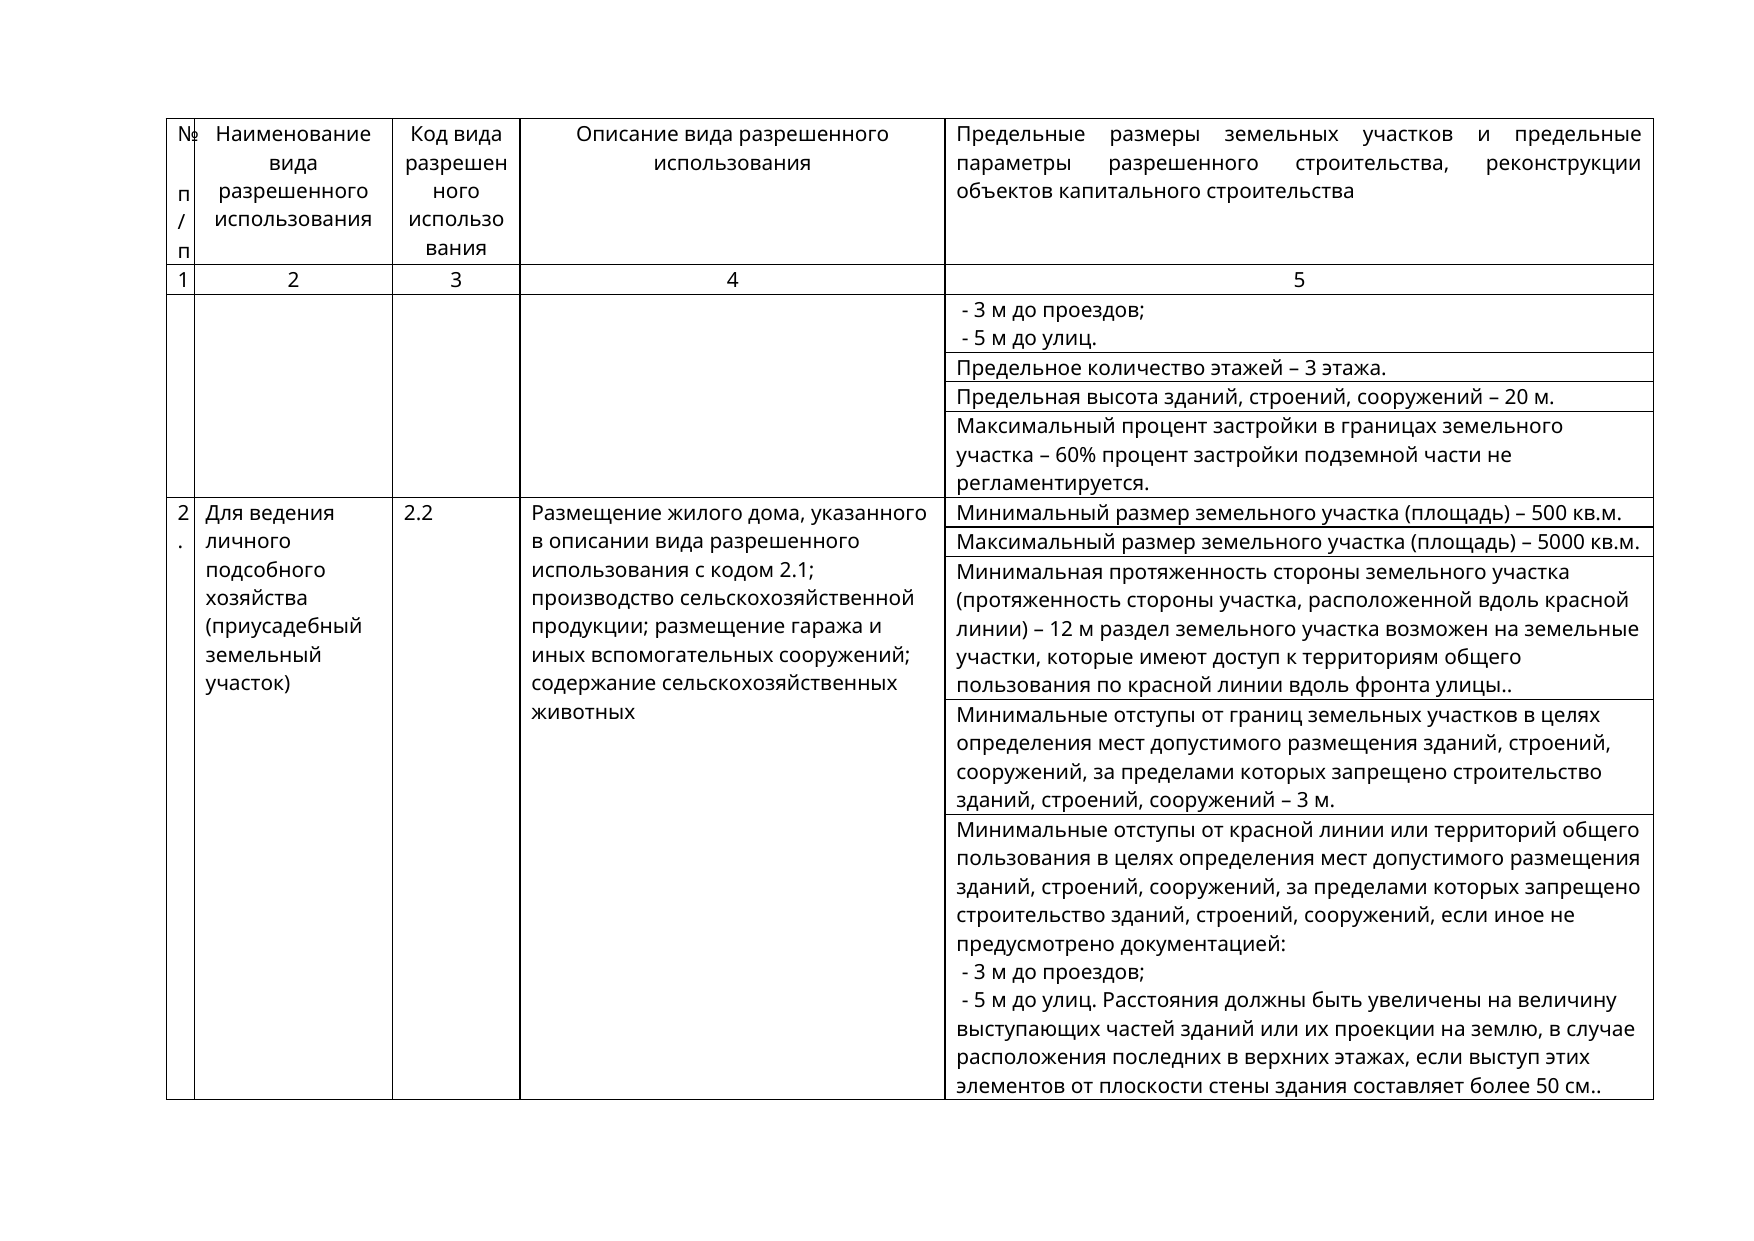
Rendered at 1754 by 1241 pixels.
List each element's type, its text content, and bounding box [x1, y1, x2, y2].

table_cell 5 [946, 265, 1653, 294]
table_cell 2. [167, 498, 194, 1099]
table_cell Предельное количество этажей – 3 этажа. [946, 353, 1653, 381]
table_cell Минимальные отступы от границ земельных участков в целях определения мест допустимого размещения зданий, строений, сооружений, за пределами которых запрещено строительство зданий, строений, сооружений – 3 м. [946, 700, 1653, 814]
table_cell 4 [521, 265, 944, 294]
table_cell 1 [167, 265, 194, 294]
table_cell Минимальные отступы от красной линии или территорий общего пользования в целях определения мест допустимого размещения зданий, строений, сооружений, за пределами которых запрещено строительство зданий, строений, сооружений, если иное не предусмотрено документацией: - 3 м до проездов; - 5 м до улиц. Расстояния должны быть увеличены на величину выступающих частей зданий или их проекции на землю, в случае расположения последних в верхних этажах, если выступ этих элементов от плоскости стены здания составляет более 50 см.. [946, 815, 1653, 1099]
table_cell Предельная высота зданий, строений, сооружений – 20 м. [946, 382, 1653, 411]
table_cell Размещение жилого дома, указанного в описании вида разрешенного использования с кодом 2.1; производство сельскохозяйственной продукции; размещение гаража и иных вспомогательных сооружений; содержание сельскохозяйственных животных [521, 498, 944, 1099]
table_cell Для ведения личного подсобного хозяйства (приусадебный земельный участок) [195, 498, 392, 1099]
table_header Код вида разрешенного использования [393, 119, 519, 264]
table_header Описание вида разрешенного использования [521, 119, 944, 264]
table_cell Минимальная протяженность стороны земельного участка (протяженность стороны участка, расположенной вдоль красной линии) – 12 м раздел земельного участка возможен на земельные участки, которые имеют доступ к территориям общего пользования по красной линии вдоль фронта улицы.. [946, 557, 1653, 699]
table_cell 3 [393, 265, 519, 294]
table_cell 2.2 [393, 498, 519, 1099]
table_header № п/п [167, 119, 194, 264]
table_cell Максимальный размер земельного участка (площадь) – 5000 кв.м. [946, 528, 1653, 556]
table_header Наименование вида разрешенного использования [195, 119, 392, 264]
table_cell Минимальный размер земельного участка (площадь) – 500 кв.м. [946, 498, 1653, 526]
table_cell 2 [195, 265, 392, 294]
table_header Предельные размеры земельных участков и предельные параметры разрешенного строительства, реконструкции объектов капитального строительства [946, 119, 1653, 264]
table_cell Максимальный процент застройки в границах земельного участка – 60% процент застройки подземной части не регламентируется. [946, 412, 1653, 497]
